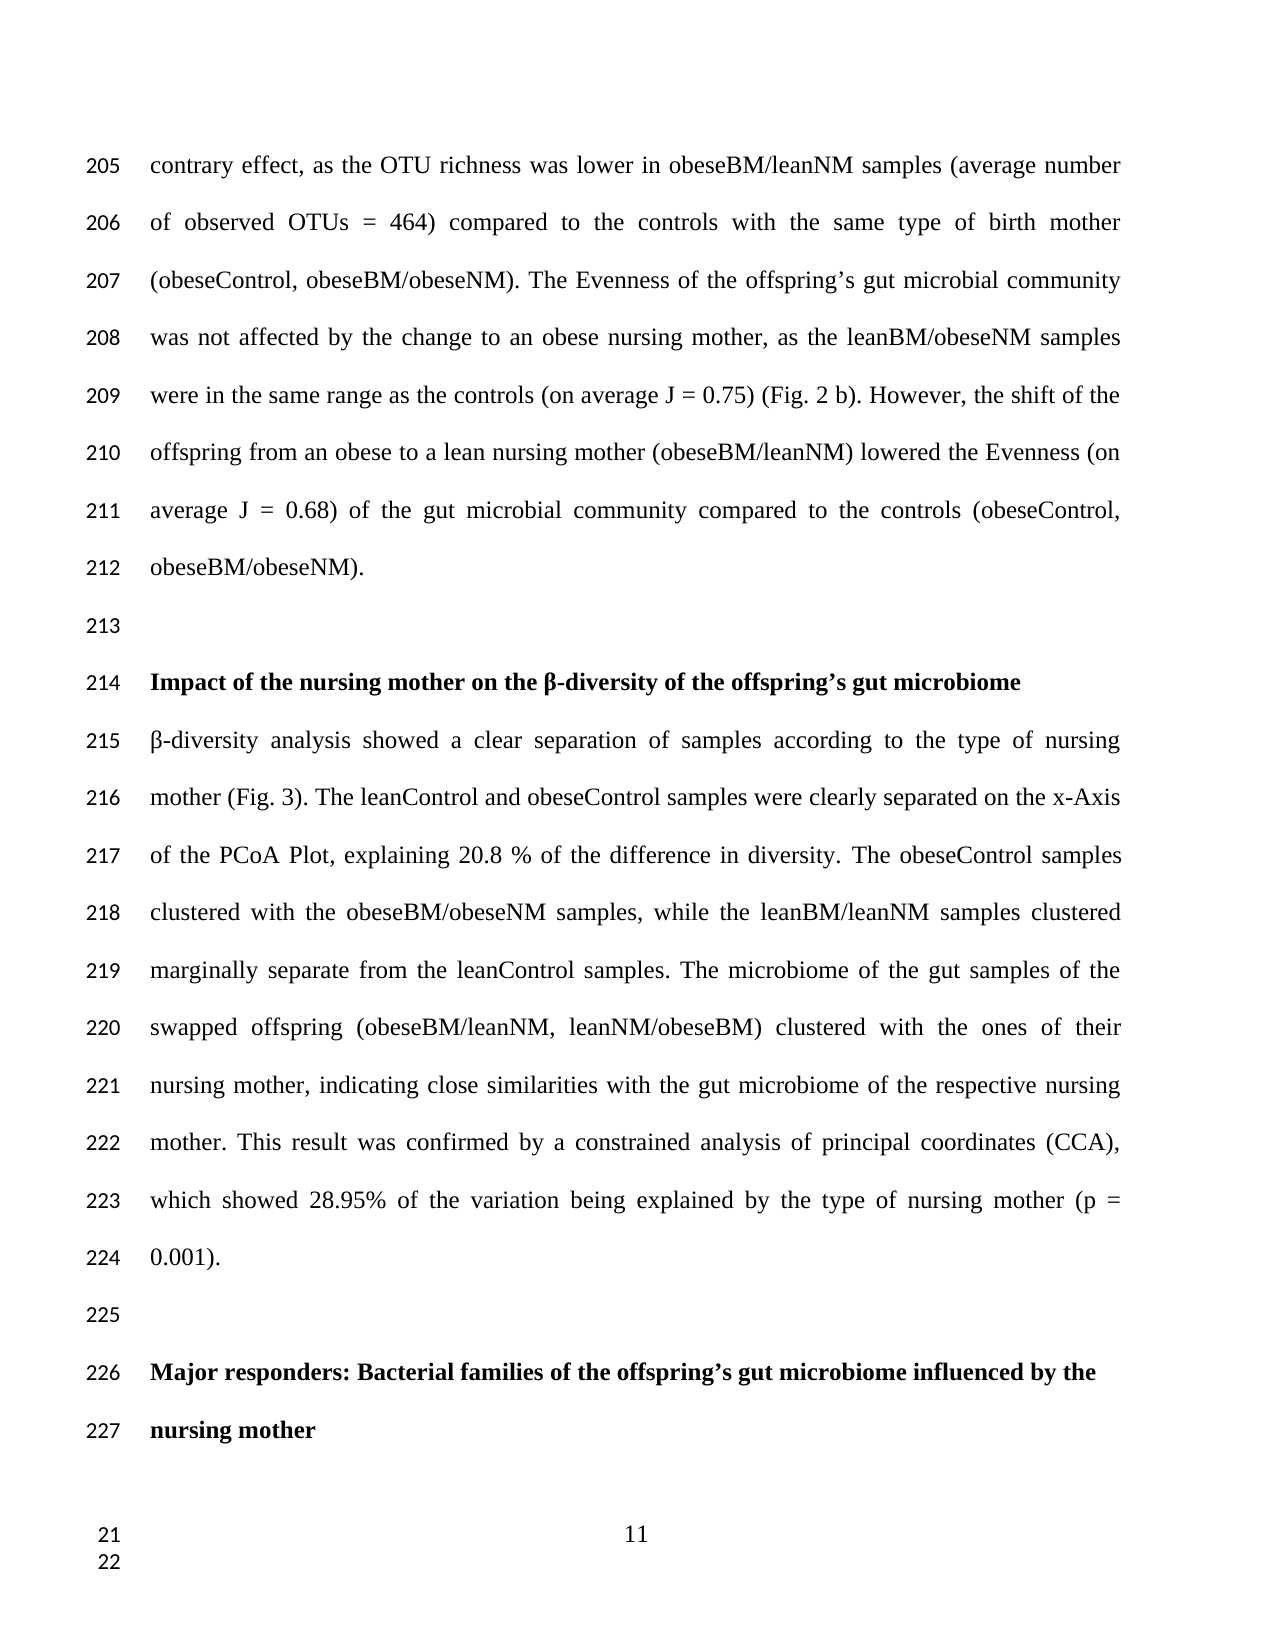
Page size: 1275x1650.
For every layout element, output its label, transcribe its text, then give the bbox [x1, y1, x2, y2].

text β-diversity analysis showed a clear separation of samples according to the type of nursing mother (Fig. 3). The leanControl and obeseControl samples were clearly separated on the x-Axis of the PCoA Plot, explaining 20.8 % of the difference in diversity. The obeseControl samples clustered with the obeseBM/obeseNM samples, while the leanBM/leanNM samples clustered marginally separate from the leanControl samples. The microbiome of the gut samples of the swapped offspring (obeseBM/leanNM, leanNM/obeseBM) clustered with the ones of their nursing mother, indicating close similarities with the gut microbiome of the respective nursing mother. This result was confirmed by a constrained analysis of principal coordinates (CCA), which showed 28.95% of the variation being explained by the type of nursing mother (p = 0.001). [150, 725, 1122, 1271]
text Impact of the nursing mother on the β-diversity of the offspring’s gut microbiome [150, 667, 1122, 696]
text Major responders: Bacterial families of the offspring’s gut microbiome influenced by the nursing mother [150, 1357, 1122, 1444]
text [150, 150, 1122, 581]
